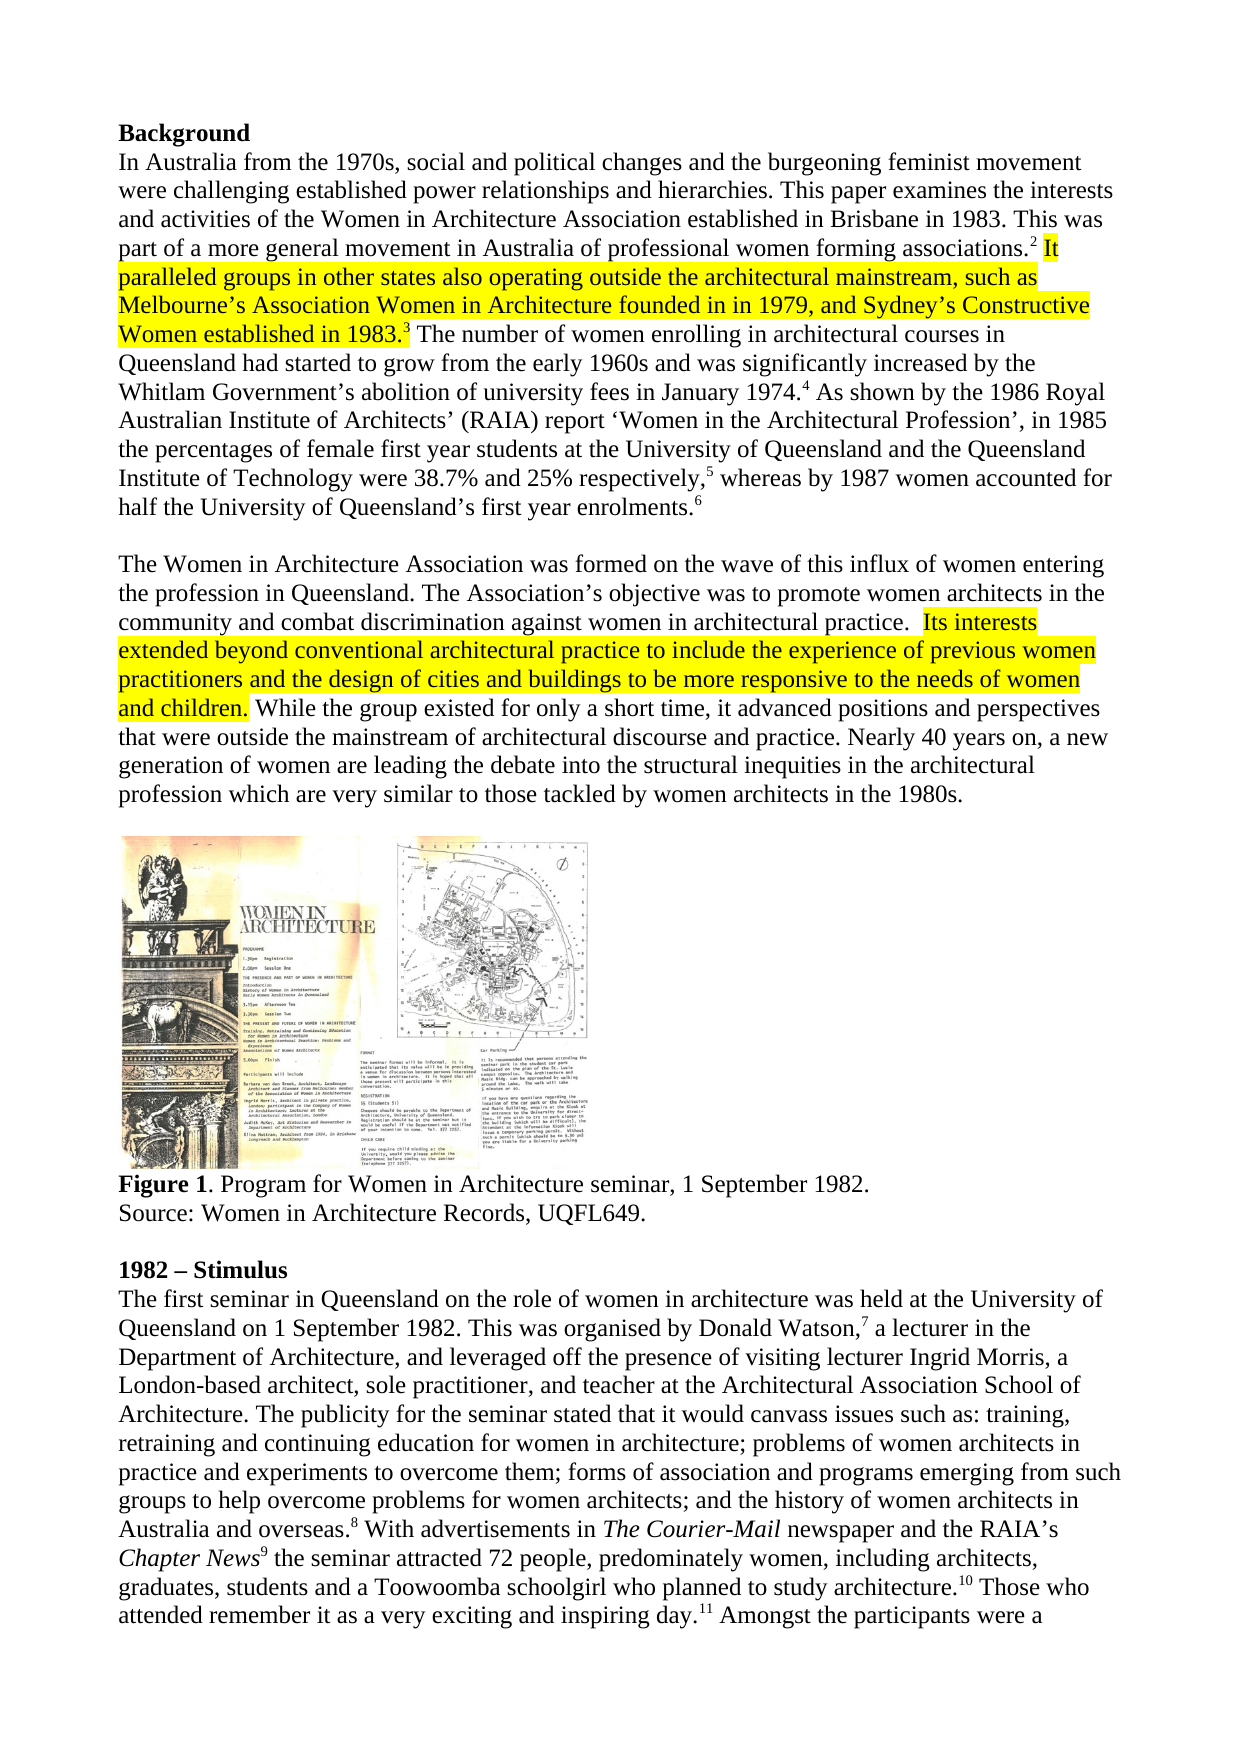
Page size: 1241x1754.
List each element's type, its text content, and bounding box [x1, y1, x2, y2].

text The Women in Architecture Association was formed on the wave of this influx of women entering the profession in Queensland. The Association’s objective was to promote women architects in the community and combat discrimination against women in architectural practice. Its interests extended beyond conventional architectural practice to include the experience of previous women practitioners and the design of cities and buildings to be more responsive to the needs of women and children. While the group existed for only a short time, it advanced positions and perspectives that were outside the mainstream of architectural discourse and practice. Nearly 40 years on, a new generation of women are leading the debate into the structural inequities in the architectural profession which are very similar to those tackled by women architects in the 1980s. [118, 549, 1122, 808]
text Background [118, 118, 1122, 147]
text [118, 1284, 1122, 1629]
text In Australia from the 1970s, social and political changes and the burgeoning feminist movement were challenging established power relationships and hierarchies. This paper examines the interests and activities of the Women in Architecture Association established in Brisbane in 1983. This was part of a more general movement in Australia of professional women forming associations. It paralleled groups in other states also operating outside the architectural mainstream, such as Melbourne’s Association Women in Architecture founded in in 1979, and Sydney’s Constructive Women established in 1983. The number of women enrolling in architectural courses in Queensland had started to grow from the early 1960s and was significantly increased by the Whitlam Government’s abolition of university fees in January 1974. As shown by the 1986 Royal Australian Institute of Architects’ (RAIA) report ‘Women in the Architectural Profession’, in 1985 the percentages of female first year students at the University of Queensland and the Queensland Institute of Technology were 38.7% and 25% respectively, whereas by 1987 women accounted for half the University of Queensland’s first year enrolments. [118, 147, 1122, 521]
text Source: Women in Architecture Records, UQFL649. [118, 1198, 1122, 1227]
picture [118, 836, 590, 1169]
text 1982 – Stimulus [118, 1255, 1122, 1284]
text Figure 1. Program for Women in Architecture seminar, 1 September 1982. [118, 1169, 1122, 1198]
